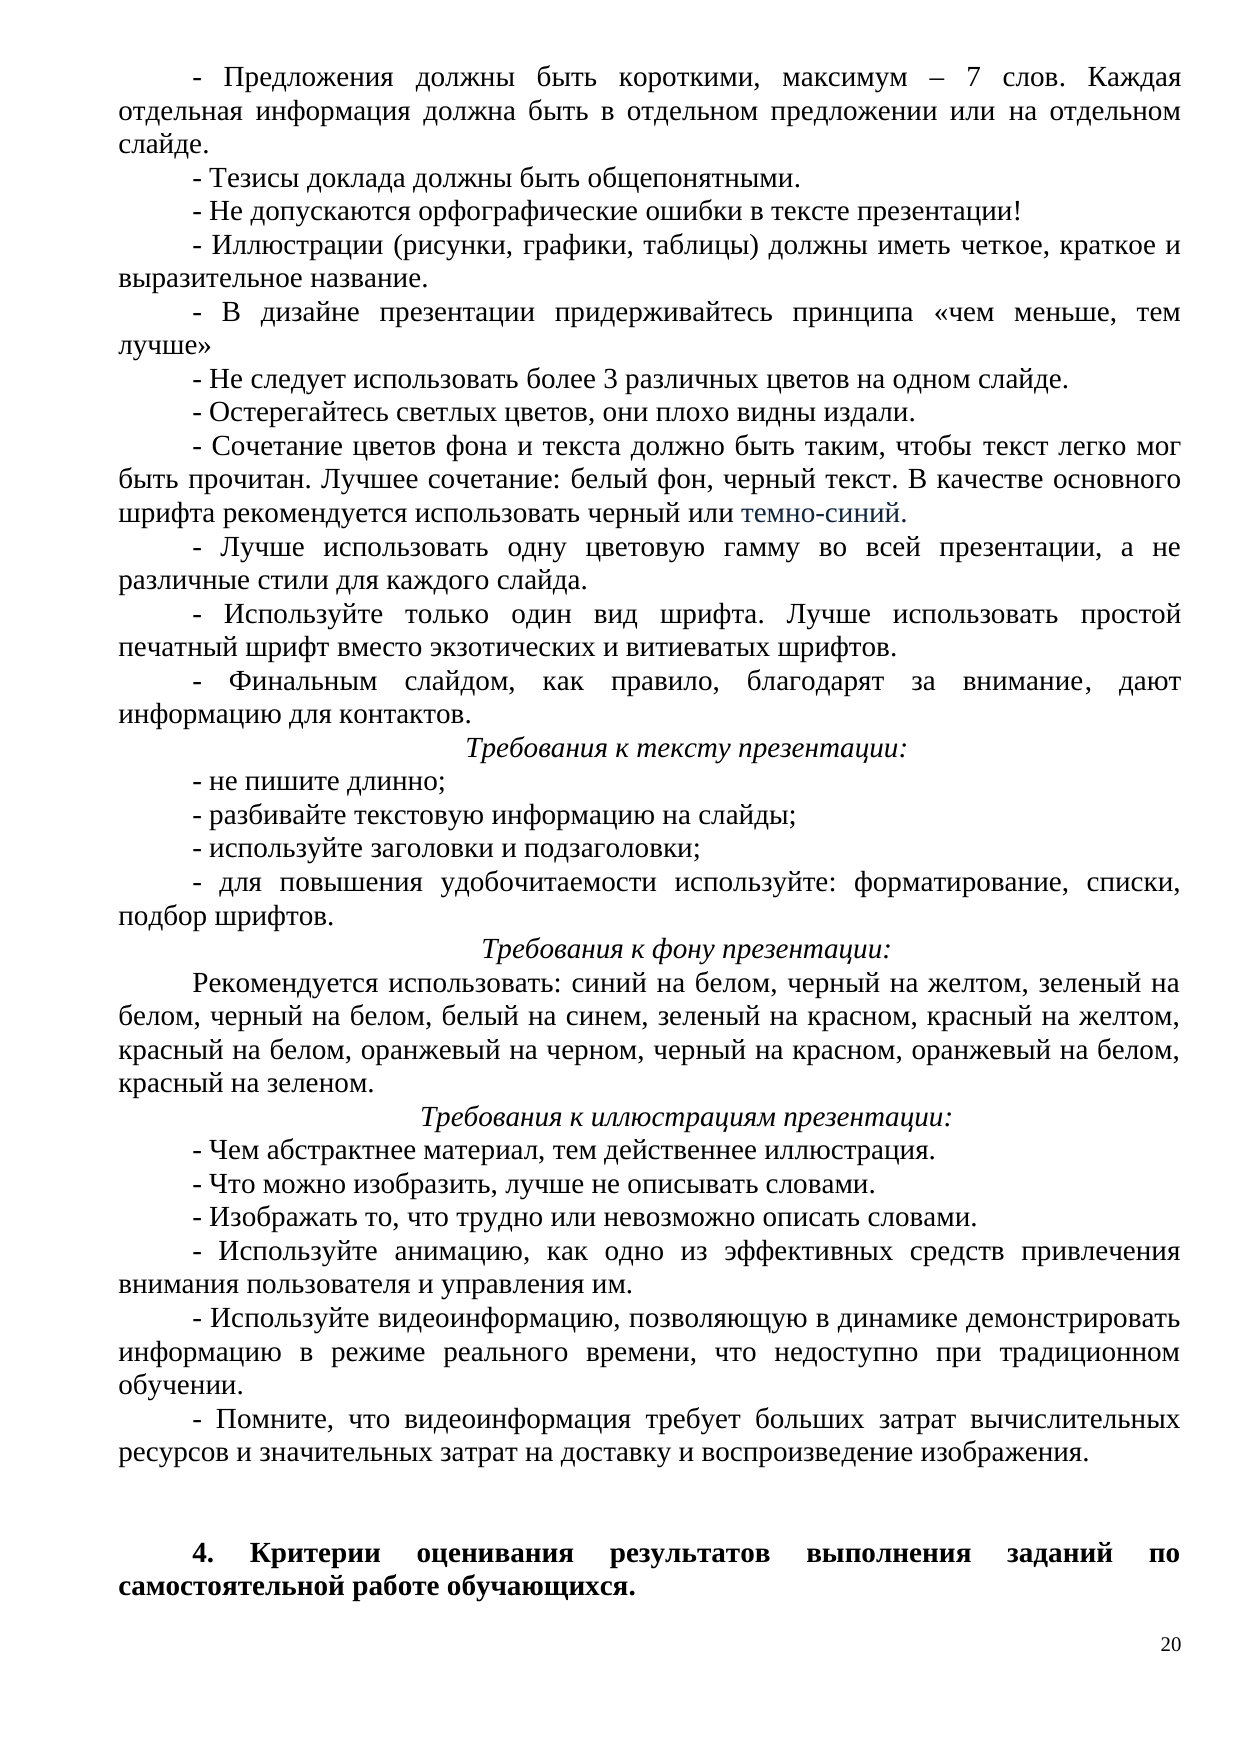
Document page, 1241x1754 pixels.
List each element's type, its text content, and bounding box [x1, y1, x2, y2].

text - Не следует использовать более 3 различных цветов на одном слайде. [118, 361, 1181, 394]
text - используйте заголовки и подзаголовки; [118, 831, 1181, 864]
text - Чем абстрактнее материал, тем действеннее иллюстрация. [118, 1132, 1181, 1166]
text - Используйте анимацию, как одно из эффективных средств привлечения внимания пользователя и управления им. [118, 1233, 1181, 1300]
text Рекомендуется использовать: синий на белом, черный на желтом, зеленый на белом, черный на белом, белый на синем, зеленый на красном, красный на желтом, красный на белом, оранжевый на черном, черный на красном, оранжевый на белом, красный на зеленом. [118, 965, 1181, 1099]
text - Предложения должны быть короткими, максимум – 7 слов. Каждая отдельная информация должна быть в отдельном предложении или на отдельном слайде. [118, 59, 1181, 160]
text Требования к фону презентации: [118, 931, 1181, 965]
text - Помните, что видеоинформация требует больших затрат вычислительных ресурсов и значительных затрат на доставку и воспроизведение изображения. [118, 1401, 1181, 1468]
text - Финальным слайдом, как правило, благодарят за внимание, дают информацию для контактов. [118, 663, 1181, 730]
text - для повышения удобочитаемости используйте: форматирование, списки, подбор шрифтов. [118, 864, 1181, 931]
text - Изображать то, что трудно или невозможно описать словами. [118, 1199, 1181, 1233]
text - В дизайне презентации придерживайтесь принципа «чем меньше, тем лучше» [118, 294, 1181, 361]
text - Используйте видеоинформацию, позволяющую в динамике демонстрировать информацию в режиме реального времени, что недоступно при традиционном обучении. [118, 1300, 1181, 1401]
text - Лучше использовать одну цветовую гамму во всей презентации, а не различные стили для каждого слайда. [118, 529, 1181, 596]
text - не пишите длинно; [118, 763, 1181, 797]
text Требования к иллюстрациям презентации: [118, 1099, 1181, 1132]
text 4. Критерии оценивания результатов выполнения заданий по самостоятельной работе обучающихся. [118, 1535, 1181, 1602]
text - Остерегайтесь светлых цветов, они плохо видны издали. [118, 394, 1181, 428]
text - Используйте только один вид шрифта. Лучше использовать простой печатный шрифт вместо экзотических и витиеватых шрифтов. [118, 596, 1181, 663]
text - Иллюстрации (рисунки, графики, таблицы) должны иметь четкое, краткое и выразительное название. [118, 227, 1181, 294]
text - Сочетание цветов фона и текста должно быть таким, чтобы текст легко мог быть прочитан. Лучшее сочетание: белый фон, черный текст. В качестве основного шрифта рекомендуется использовать черный или темно-синий. [118, 428, 1181, 529]
text - Что можно изобразить, лучше не описывать словами. [118, 1166, 1181, 1199]
text - Тезисы доклада должны быть общепонятными. [118, 160, 1181, 193]
text Требования к тексту презентации: [118, 730, 1181, 763]
text - разбивайте текстовую информацию на слайды; [118, 797, 1181, 831]
text - Не допускаются орфографические ошибки в тексте презентации! [118, 193, 1181, 227]
